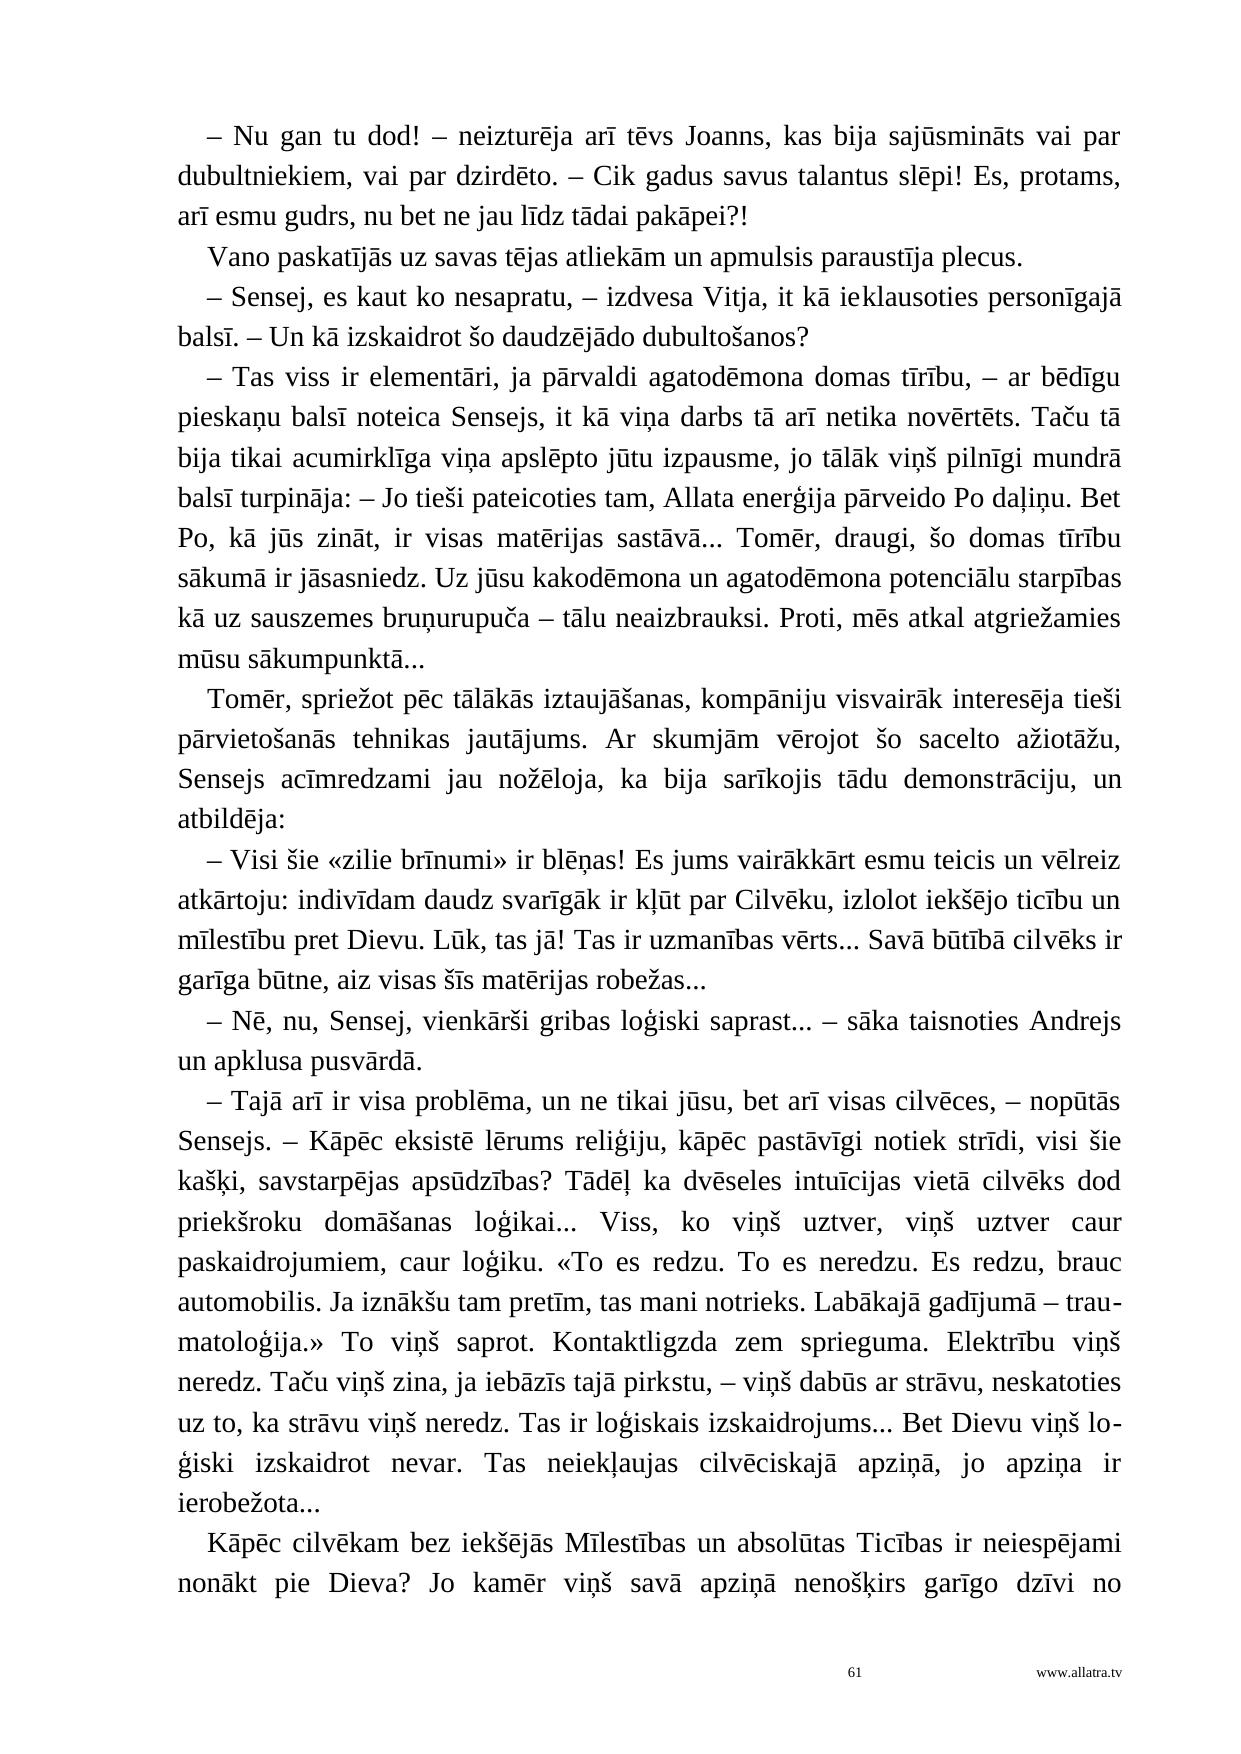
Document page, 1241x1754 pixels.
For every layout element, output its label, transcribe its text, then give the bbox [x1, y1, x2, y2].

text Vano paskatījās uz savas tējas atliekām un apmulsis paraustīja plecus. [177, 239, 1122, 272]
text – Nē, nu, Sensej, vienkārši gribas loģiski saprast... – sāka taisnoties Andrejs un apklusa pusvārdā. [177, 1003, 1122, 1076]
text – Nu gan tu dod! – neizturēja arī tēvs Joanns, kas bija sajūsmināts vai par dubultniekiem, vai par dzirdēto. – Cik gadus savus talantus slēpi! Es, protams, arī esmu gudrs, nu bet ne jau līdz tādai pakāpei?! [177, 118, 1122, 232]
text – Visi šie «zilie brīnumi» ir blēņas! Es jums vairākkārt esmu teicis un vēlreiz atkārtoju: indivīdam daudz svarīgāk ir kļūt par Cilvēku, izlolot iekšējo ticību un mīlestību pret Dievu. Lūk, tas jā! Tas ir uzmanības vērts... Savā būtībā cilvēks ir garīga būtne, aiz visas šīs matērijas robežas... [177, 842, 1122, 996]
text – Tajā arī ir visa problēma, un ne tikai jūsu, bet arī visas cilvēces, – nopūtās Sensejs. – Kāpēc eksistē lērums reliģiju, kāpēc pastāvīgi notiek strīdi, visi šie kašķi, savstarpējas apsūdzības? Tādēļ ka dvēseles intuīcijas vietā cilvēks dod priekšroku domāšanas loģikai... Viss, ko viņš uztver, viņš uztver caur paskaidrojumiem, caur loģiku. «To es redzu. To es neredzu. Es redzu, brauc automobilis. Ja iznākšu tam pretīm, tas mani notrieks. Labākajā gadījumā – traumatoloģija.» To viņš saprot. Kontaktligzda zem sprieguma. Elektrību viņš neredz. Taču viņš zina, ja iebāzīs tajā pirkstu, – viņš dabūs ar strāvu, neskatoties uz to, ka strāvu viņš neredz. Tas ir loģiskais izskaidrojums... Bet Dievu viņš loģiski izskaidrot nevar. Tas neiekļaujas cilvēciskajā apziņā, jo apziņa ir ierobežota... [177, 1083, 1122, 1519]
text – Sensej, es kaut ko nesapratu, – izdvesa Vitja, it kā ieklausoties personīgajā balsī. – Un kā izskaidrot šo daudzējādo dubultošanos? [177, 279, 1122, 353]
text – Tas viss ir elementāri, ja pārvaldi agatodēmona domas tīrību, – ar bēdīgu pieskaņu balsī noteica Sensejs, it kā viņa darbs tā arī netika novērtēts. Taču tā bija tikai acumirklīga viņa apslēpto jūtu izpausme, jo tālāk viņš pilnīgi mundrā balsī turpināja: – Jo tieši pateicoties tam, Allata enerģija pārveido Pо daļiņu. Bet Pо, kā jūs zināt, ir visas matērijas sastāvā... Tomēr, draugi, šo domas tīrību sākumā ir jāsasniedz. Uz jūsu kakodēmona un agatodēmona potenciālu starpības kā uz sauszemes bruņurupuča – tālu neaizbrauksi. Proti, mēs atkal atgriežamies mūsu sākumpunktā... [177, 359, 1122, 674]
text Tomēr, spriežot pēc tālākās iztaujāšanas, kompāniju visvairāk interesēja tieši pārvietošanās tehnikas jautājums. Ar skumjām vērojot šo sacelto ažiotāžu, Sensejs acīmredzami jau nožēloja, ka bija sarīkojis tādu demonstrāciju, un atbildēja: [177, 681, 1122, 835]
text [177, 1525, 1122, 1599]
